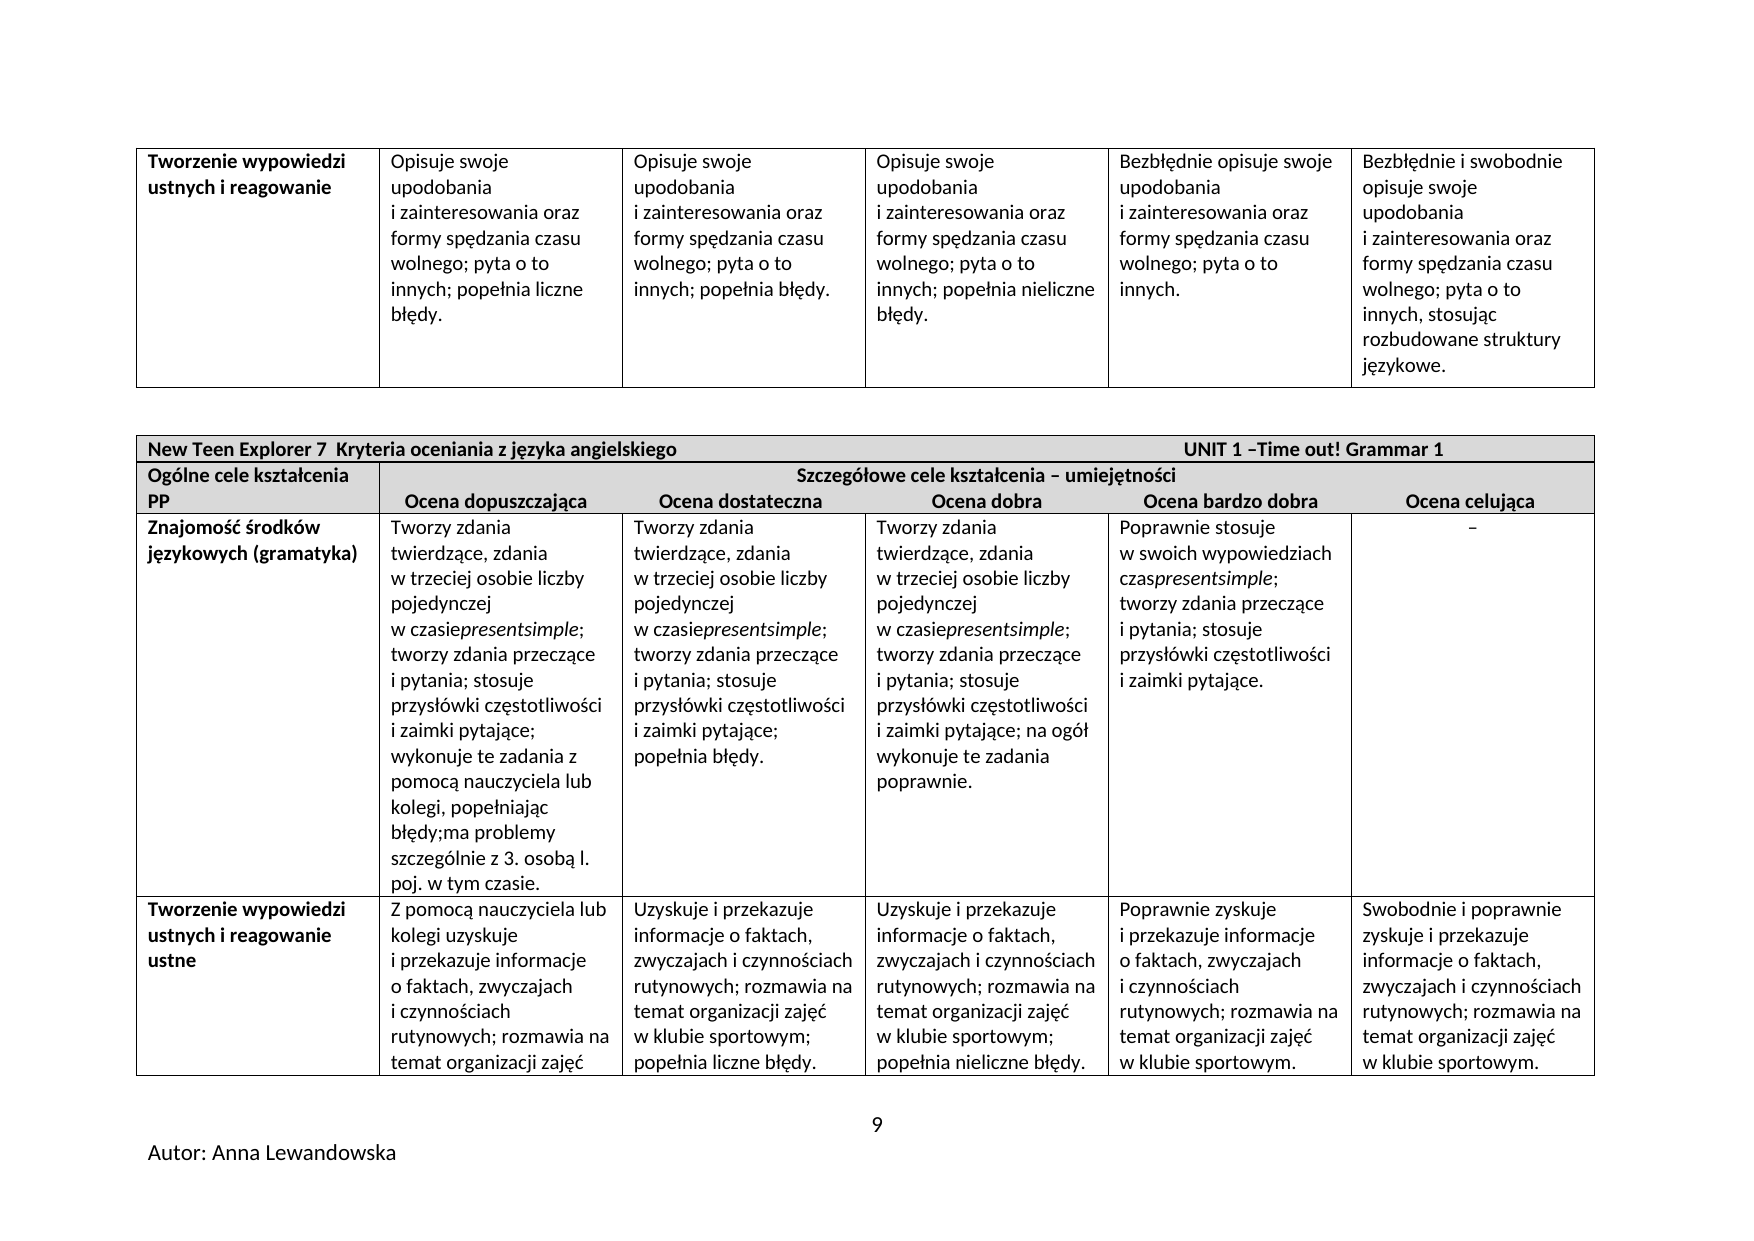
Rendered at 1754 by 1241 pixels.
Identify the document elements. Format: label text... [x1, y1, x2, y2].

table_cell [866, 897, 1108, 1074]
table_cell Tworzenie wypowiedzi ustnych i reagowanie [137, 149, 379, 387]
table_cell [623, 897, 865, 1074]
table_cell Opisuje swoje upodobania i zainteresowania oraz formy spędzania czasu wolnego; pyta o to innych; popełnia błędy. [623, 149, 865, 387]
table_cell Szczegółowe cele kształcenia – umiejętności Ocena dopuszczająca Ocena dostateczna Ocena dobra Ocena bardzo dobra Ocena celująca [380, 463, 1594, 513]
table_cell Tworzy zdania twierdzące, zdania w trzeciej osobie liczby pojedynczej w czasiepresentsimple; tworzy zdania przeczące i pytania; stosuje przysłówki częstotliwości i zaimki pytające; na ogół wykonuje te zadania poprawnie. [866, 514, 1108, 896]
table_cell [380, 897, 622, 1074]
table_cell Bezbłędnie i swobodnie opisuje swoje upodobania i zainteresowania oraz formy spędzania czasu wolnego; pyta o to innych, stosując rozbudowane struktury językowe. [1352, 149, 1594, 387]
table_cell – [1352, 514, 1594, 896]
table_header New Teen Explorer 7 Kryteria oceniania z języka angielskiego UNIT 1 –Time out! Grammar 1 [137, 436, 1594, 461]
table_cell Tworzy zdania twierdzące, zdania w trzeciej osobie liczby pojedynczej w czasiepresentsimple; tworzy zdania przeczące i pytania; stosuje przysłówki częstotliwości i zaimki pytające; popełnia błędy. [623, 514, 865, 896]
table_cell Znajomość środków językowych (gramatyka) [137, 514, 379, 896]
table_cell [137, 897, 379, 1074]
table_cell Opisuje swoje upodobania i zainteresowania oraz formy spędzania czasu wolnego; pyta o to innych; popełnia liczne błędy. [380, 149, 622, 387]
table_cell Tworzy zdania twierdzące, zdania w trzeciej osobie liczby pojedynczej w czasiepresentsimple; tworzy zdania przeczące i pytania; stosuje przysłówki częstotliwości i zaimki pytające; wykonuje te zadania z pomocą nauczyciela lub kolegi, popełniając błędy;ma problemy szczególnie z 3. osobą l. poj. w tym czasie. [380, 514, 622, 896]
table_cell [1109, 897, 1351, 1074]
table_cell Bezbłędnie opisuje swoje upodobania i zainteresowania oraz formy spędzania czasu wolnego; pyta o to innych. [1109, 149, 1351, 387]
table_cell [1352, 897, 1594, 1074]
table_cell Ogólne cele kształcenia PP [137, 463, 379, 513]
table_cell Poprawnie stosuje w swoich wypowiedziach czaspresentsimple; tworzy zdania przeczące i pytania; stosuje przysłówki częstotliwości i zaimki pytające. [1109, 514, 1351, 896]
table_cell Opisuje swoje upodobania i zainteresowania oraz formy spędzania czasu wolnego; pyta o to innych; popełnia nieliczne błędy. [866, 149, 1108, 387]
